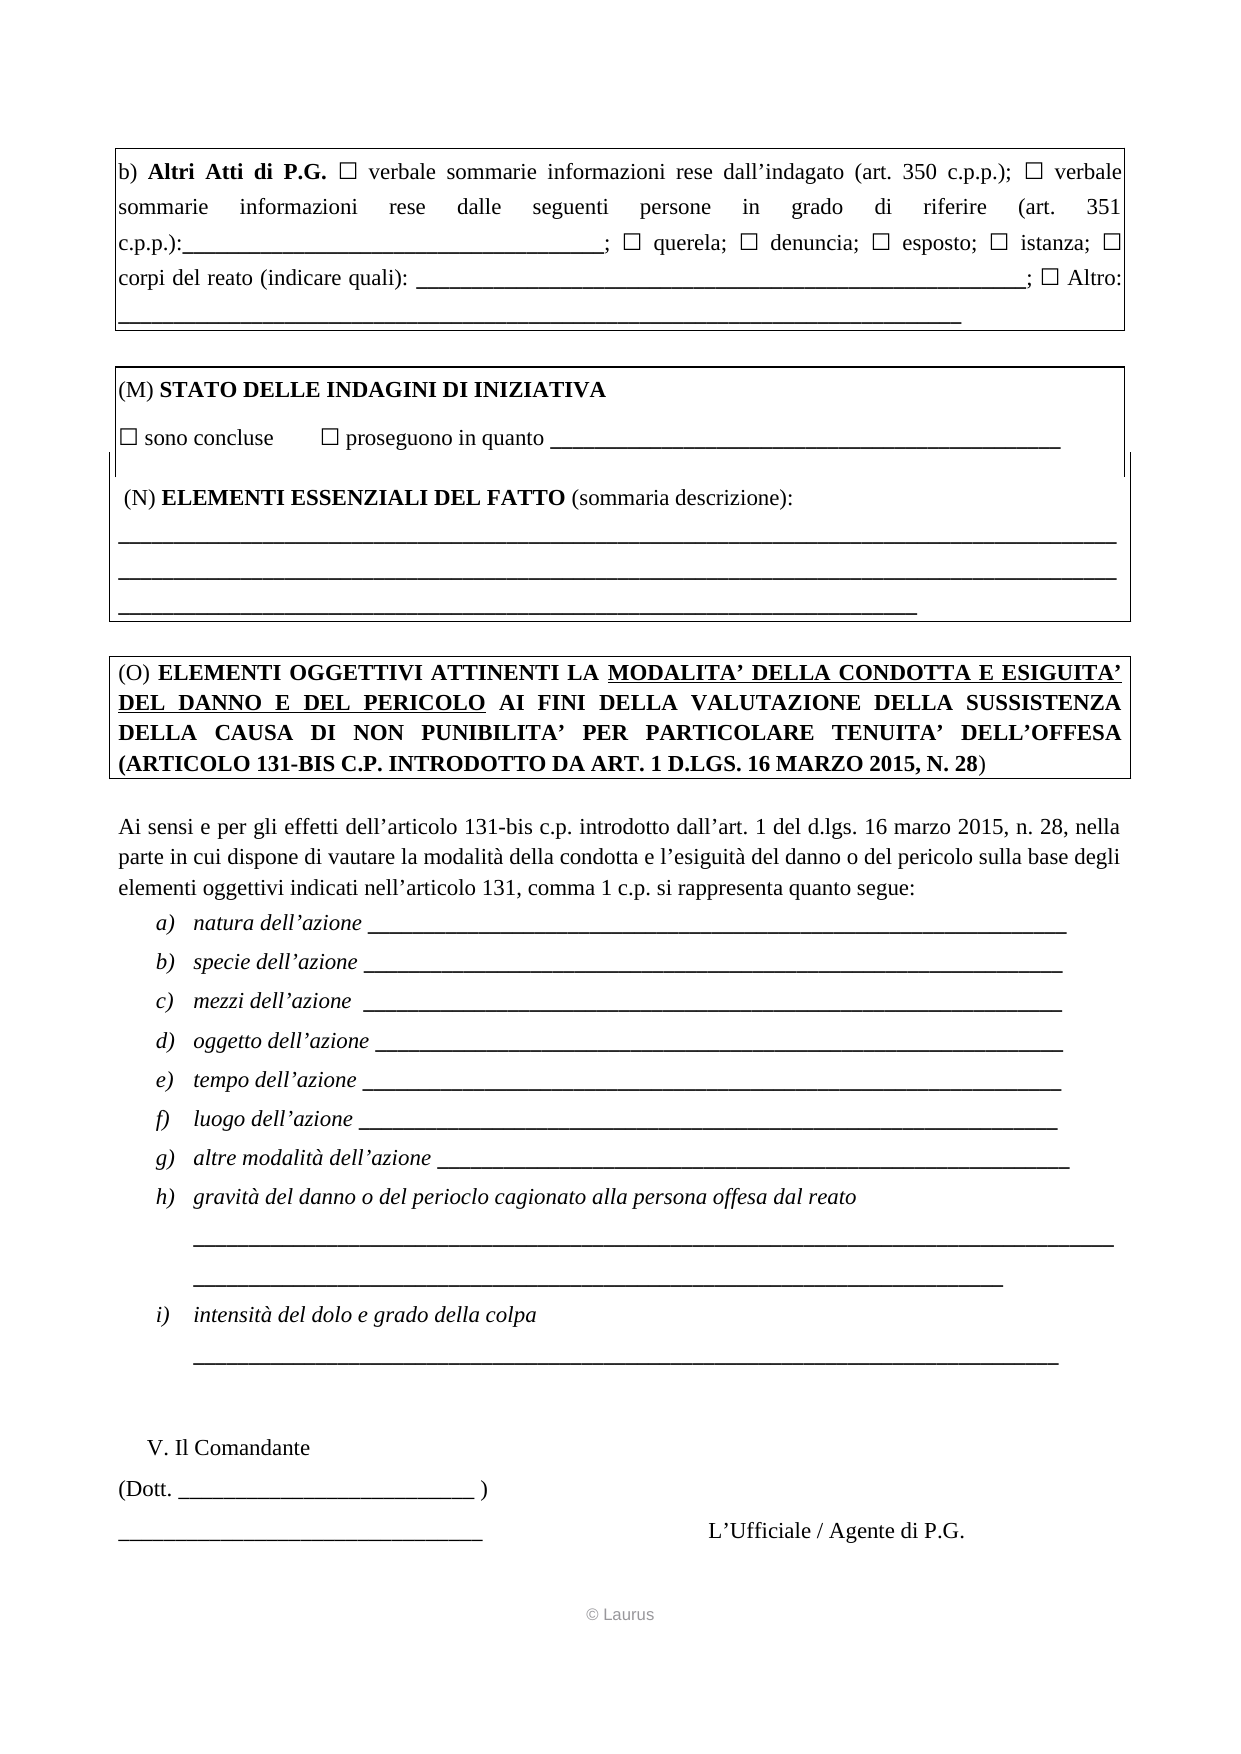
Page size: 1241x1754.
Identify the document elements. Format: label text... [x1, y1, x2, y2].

list specie dell’azione [156, 943, 1122, 977]
text V. Il Comandante [118, 1434, 1122, 1461]
text sono concluse proseguono in quanto [116, 413, 1124, 452]
text (Dott. ) L’Ufficiale / Agente di P.G. [118, 1474, 1122, 1544]
text b) Altri Atti di P.G. verbale sommarie informazioni rese dall’indagato (art. 350 c.p.p.); verbale sommarie informazioni rese dalle seguenti persone in grado di riferire (art. 351 c.p.p.):; querela; denuncia; esposto; istanza; corpi del reato (indicare quali): ; Altro: [116, 149, 1124, 330]
list natura dell’azione [156, 904, 1122, 938]
text Ai sensi e per gli effetti dell’articolo 131-bis c.p. introdotto dall’art. 1 del d.lgs. 16 marzo 2015, n. 28, nella parte in cui dispone di vautare la modalità della condotta e l’esiguità del danno o del pericolo sulla base degli elementi oggettivi indicati nell’articolo 131, comma 1 c.p. si rappresenta quanto segue: [118, 813, 1122, 900]
list gravità del danno o del perioclo cagionato alla persona offesa dal reato [156, 1178, 1122, 1290]
list intensità del dolo e grado della colpa [156, 1296, 1122, 1369]
text (N) ELEMENTI ESSENZIALI DEL FATTO (sommaria descrizione): [110, 474, 1130, 621]
list tempo dell’azione [156, 1061, 1122, 1094]
list oggetto dell’azione [156, 1021, 1122, 1055]
list altre modalità dell’azione [156, 1139, 1122, 1173]
list luogo dell’azione [156, 1100, 1122, 1134]
text (M) STATO DELLE INDAGINI DI INIZIATIVA [116, 368, 1124, 405]
text (O) ELEMENTI OGGETTIVI ATTINENTI LA MODALITA’ DELLA CONDOTTA E ESIGUITA’ DEL DANNO E DEL PERICOLO AI FINI DELLA VALUTAZIONE DELLA SUSSISTENZA DELLA CAUSA DI NON PUNIBILITA’ PER PARTICOLARE TENUITA’ DELL’OFFESA (ARTICOLO 131-BIS C.P. INTRODOTTO DA ART. 1 D.LGS. 16 MARZO 2015, N. 28) [110, 657, 1130, 778]
list mezzi dell’azione [156, 982, 1122, 1016]
